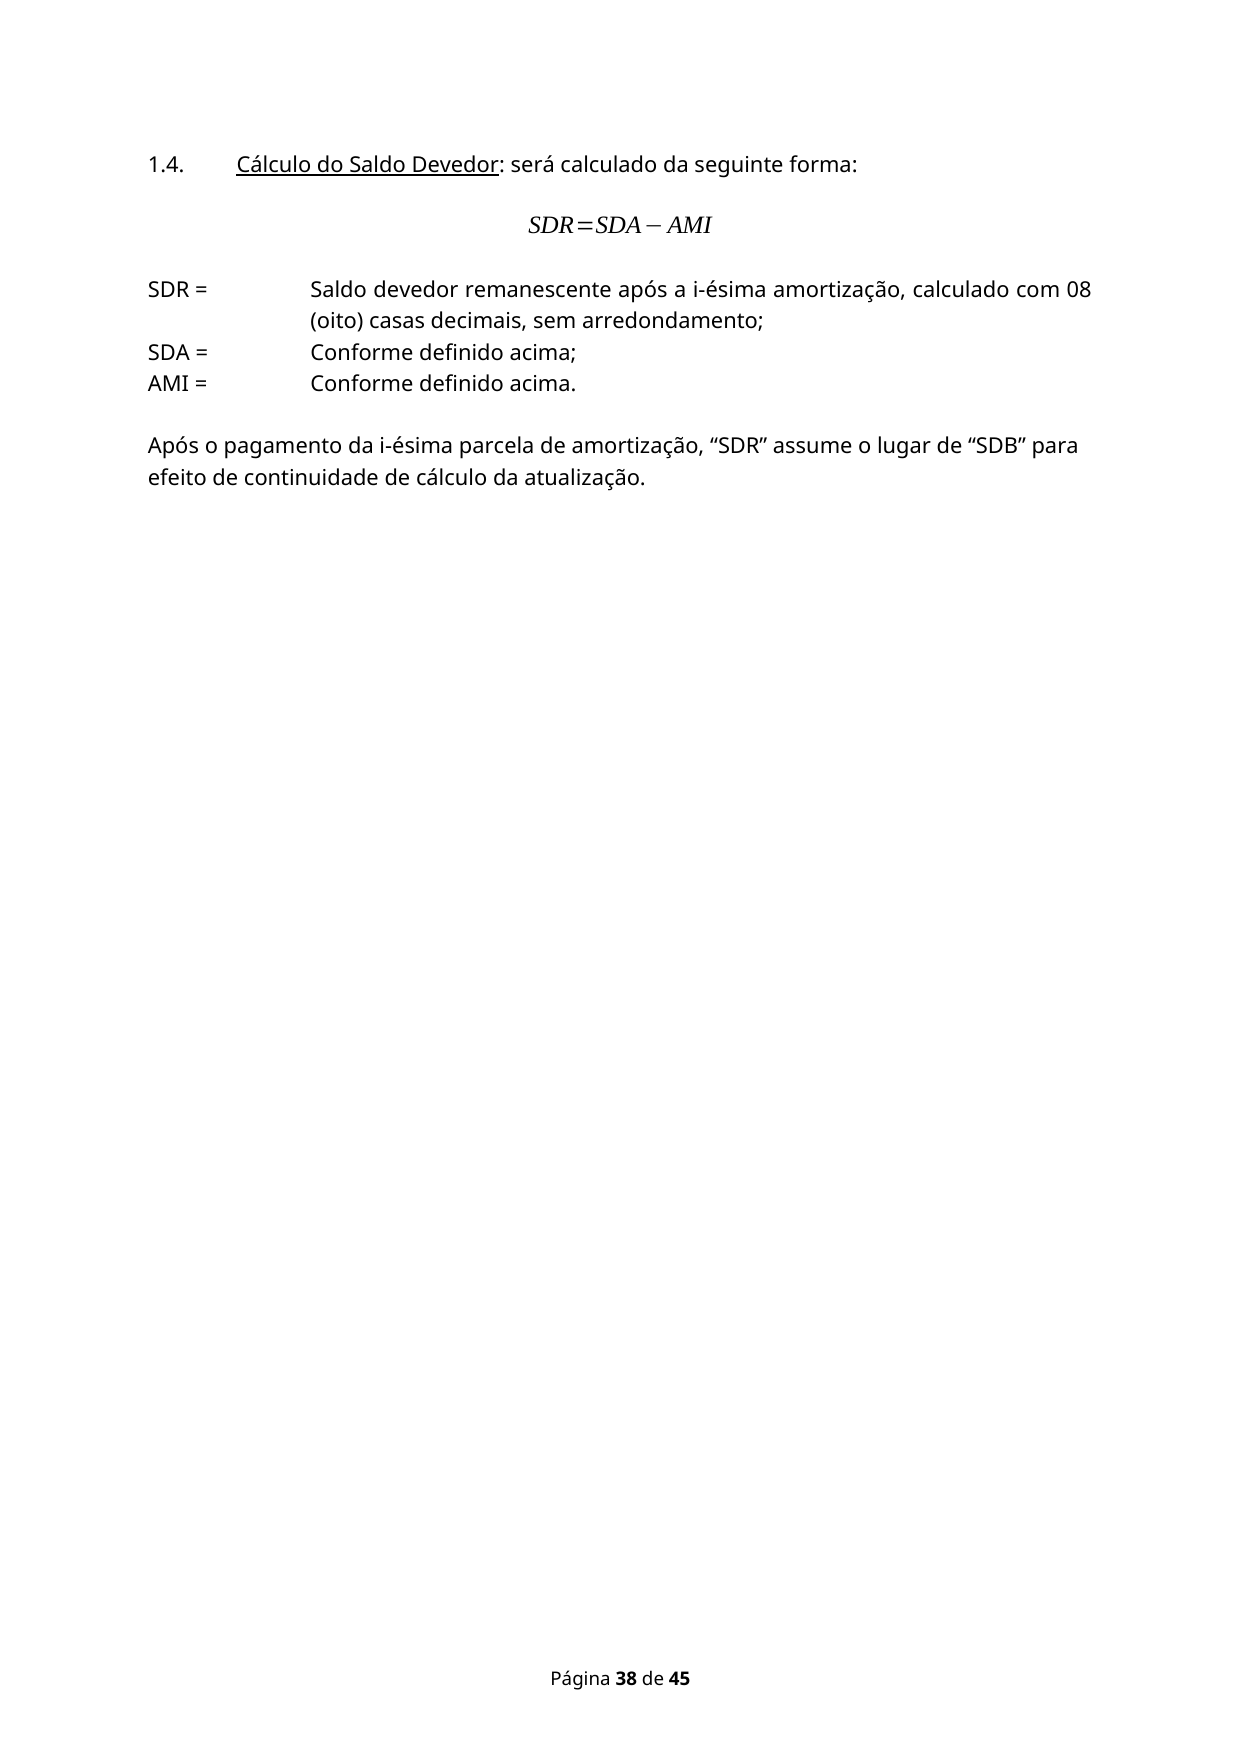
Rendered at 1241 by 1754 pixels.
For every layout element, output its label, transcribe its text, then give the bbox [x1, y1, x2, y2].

list Cálculo do Saldo Devedor: será calculado da seguinte forma: [148, 148, 1092, 179]
text SDA = Conforme definido acima; [148, 335, 1092, 366]
text AMI = Conforme definido acima. [148, 366, 1092, 398]
text SDR = Saldo devedor remanescente após a i-ésima amortização, calculado com 08 (oito) casas decimais, sem arredondamento; [148, 273, 1092, 335]
subtitle Após o pagamento da i-ésima parcela de amortização, “SDR” assume o lugar de “SDB” para efeito de continuidade de cálculo da atualização. [148, 429, 1092, 491]
